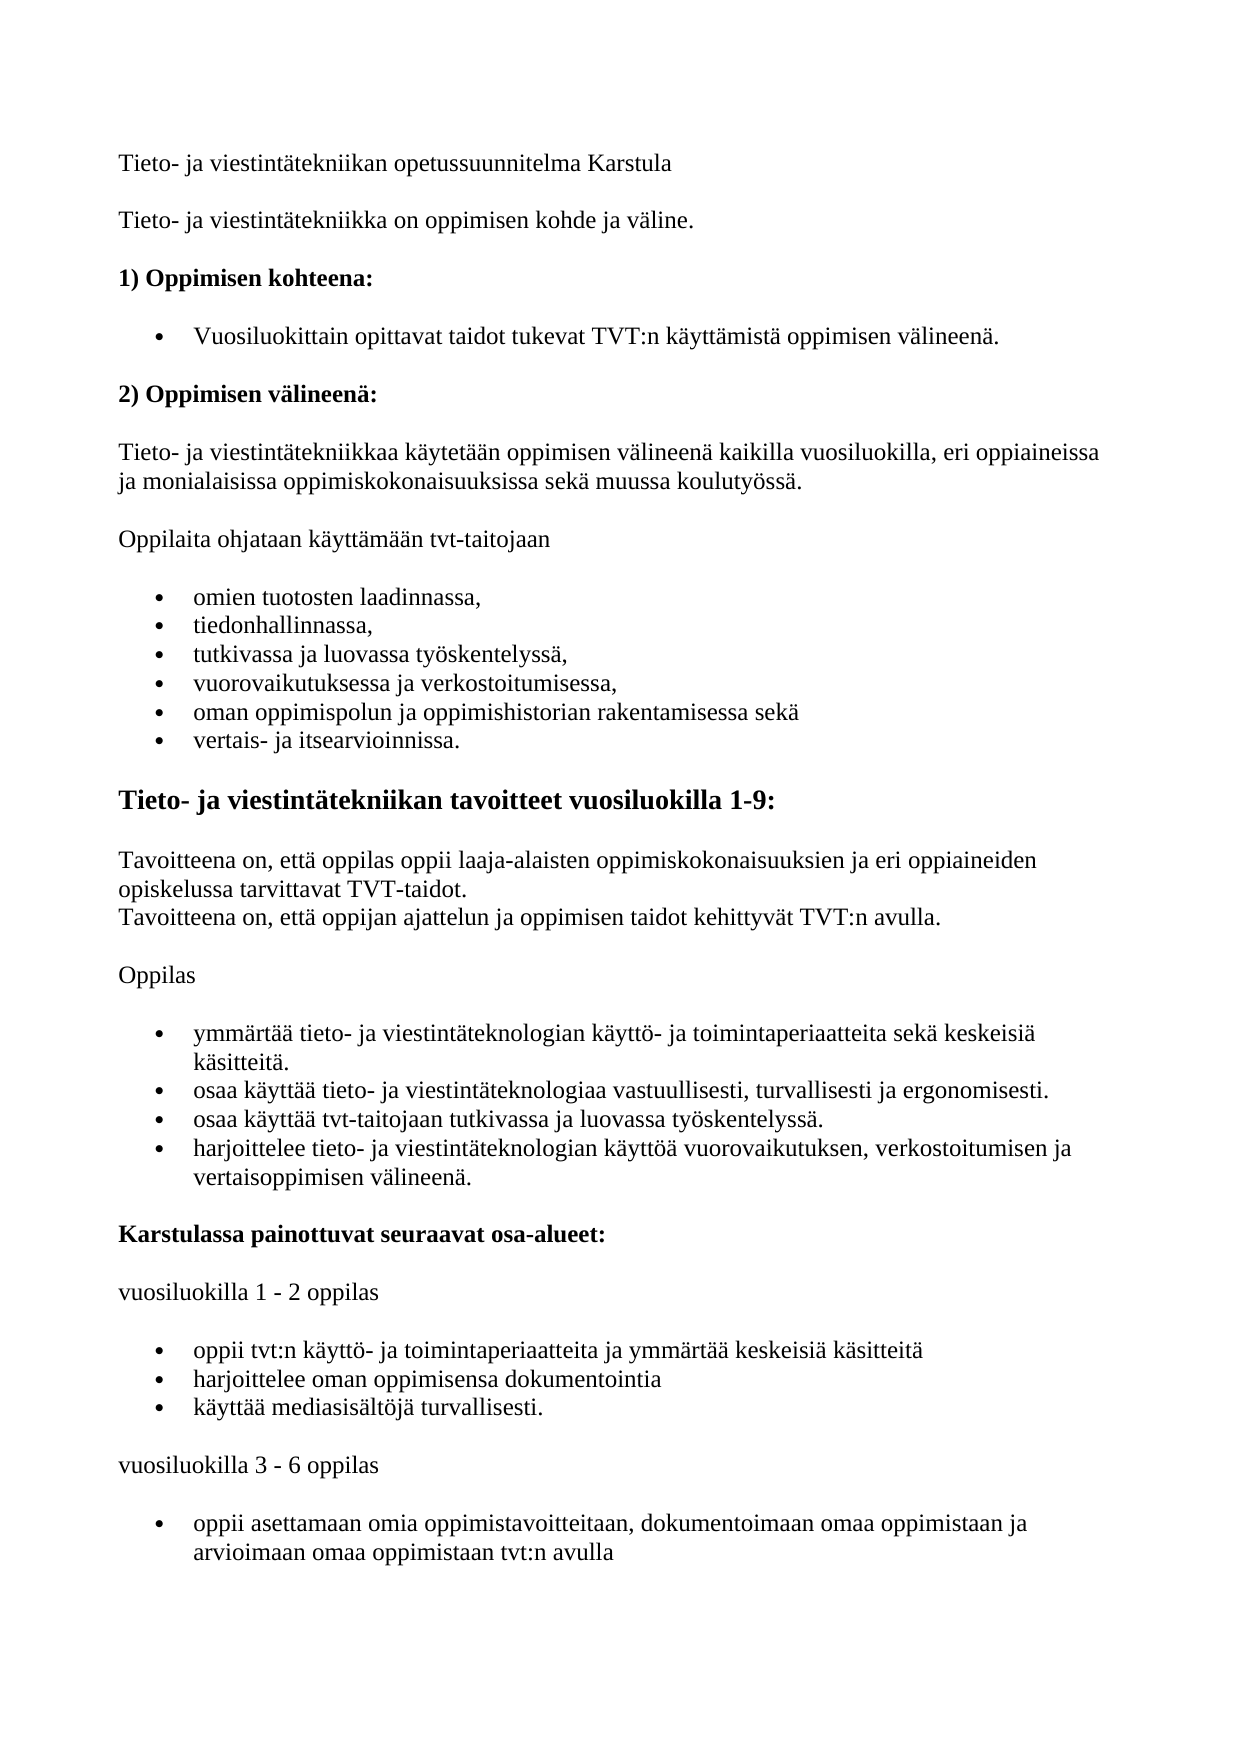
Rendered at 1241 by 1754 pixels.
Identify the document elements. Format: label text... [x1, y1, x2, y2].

list oman oppimispolun ja oppimishistorian rakentamisessa sekä [156, 697, 1122, 726]
list osaa käyttää tvt-taitojaan tutkivassa ja luovassa työskentelyssä. [156, 1104, 1122, 1133]
list vertais- ja itsearvioinnissa. [156, 726, 1122, 754]
list oppii tvt:n käyttö- ja toimintaperiaatteita ja ymmärtää keskeisiä käsitteitä [156, 1335, 1122, 1364]
list oppii asettamaan omia oppimistavoitteitaan, dokumentoimaan omaa oppimistaan ja arvioimaan omaa oppimistaan tvt:n avulla [156, 1508, 1122, 1566]
list käyttää mediasisältöjä turvallisesti. [156, 1392, 1122, 1421]
text 2) Oppimisen välineenä: [118, 379, 1122, 408]
text 1) Oppimisen kohteena: [118, 263, 1122, 292]
list Vuosiluokittain opittavat taidot tukevat TVT:n käyttämistä oppimisen välineenä. [156, 321, 1122, 350]
list omien tuotosten laadinnassa, [156, 582, 1122, 611]
text vuosiluokilla 3 - 6 oppilas [118, 1450, 1122, 1479]
text Tieto- ja viestintätekniikkaa käytetään oppimisen välineenä kaikilla vuosiluokilla, eri oppiaineissa ja monialaisissa oppimiskokonaisuuksissa sekä muussa koulutyössä. [118, 437, 1122, 495]
list osaa käyttää tieto- ja viestintäteknologiaa vastuullisesti, turvallisesti ja ergonomisesti. [156, 1075, 1122, 1104]
text Karstulassa painottuvat seuraavat osa-alueet: vuosiluokilla 1 - 2 oppilas [118, 1219, 1122, 1306]
list tutkivassa ja luovassa työskentelyssä, [156, 639, 1122, 668]
text Tavoitteena on, että oppilas oppii laaja-alaisten oppimiskokonaisuuksien ja eri oppiaineiden opiskelussa tarvittavat TVT-taidot. Tavoitteena on, että oppijan ajattelun ja oppimisen taidot kehittyvät TVT:n avulla. Oppilas [118, 845, 1122, 989]
text Oppilaita ohjataan käyttämään tvt-taitojaan [118, 524, 1122, 553]
text Tieto- ja viestintätekniikan tavoitteet vuosiluokilla 1-9: [118, 783, 1122, 816]
list harjoittelee tieto- ja viestintäteknologian käyttöä vuorovaikutuksen, verkostoitumisen ja vertaisoppimisen välineenä. [156, 1133, 1122, 1190]
list vuorovaikutuksessa ja verkostoitumisessa, [156, 668, 1122, 697]
list ymmärtää tieto- ja viestintäteknologian käyttö- ja toimintaperiaatteita sekä keskeisiä käsitteitä. [156, 1018, 1122, 1075]
list tiedonhallinnassa, [156, 611, 1122, 639]
text Tieto- ja viestintätekniikka on oppimisen kohde ja väline. [118, 206, 1122, 234]
text Tieto- ja viestintätekniikan opetussuunnitelma Karstula [118, 148, 1122, 176]
list harjoittelee oman oppimisensa dokumentointia [156, 1364, 1122, 1392]
